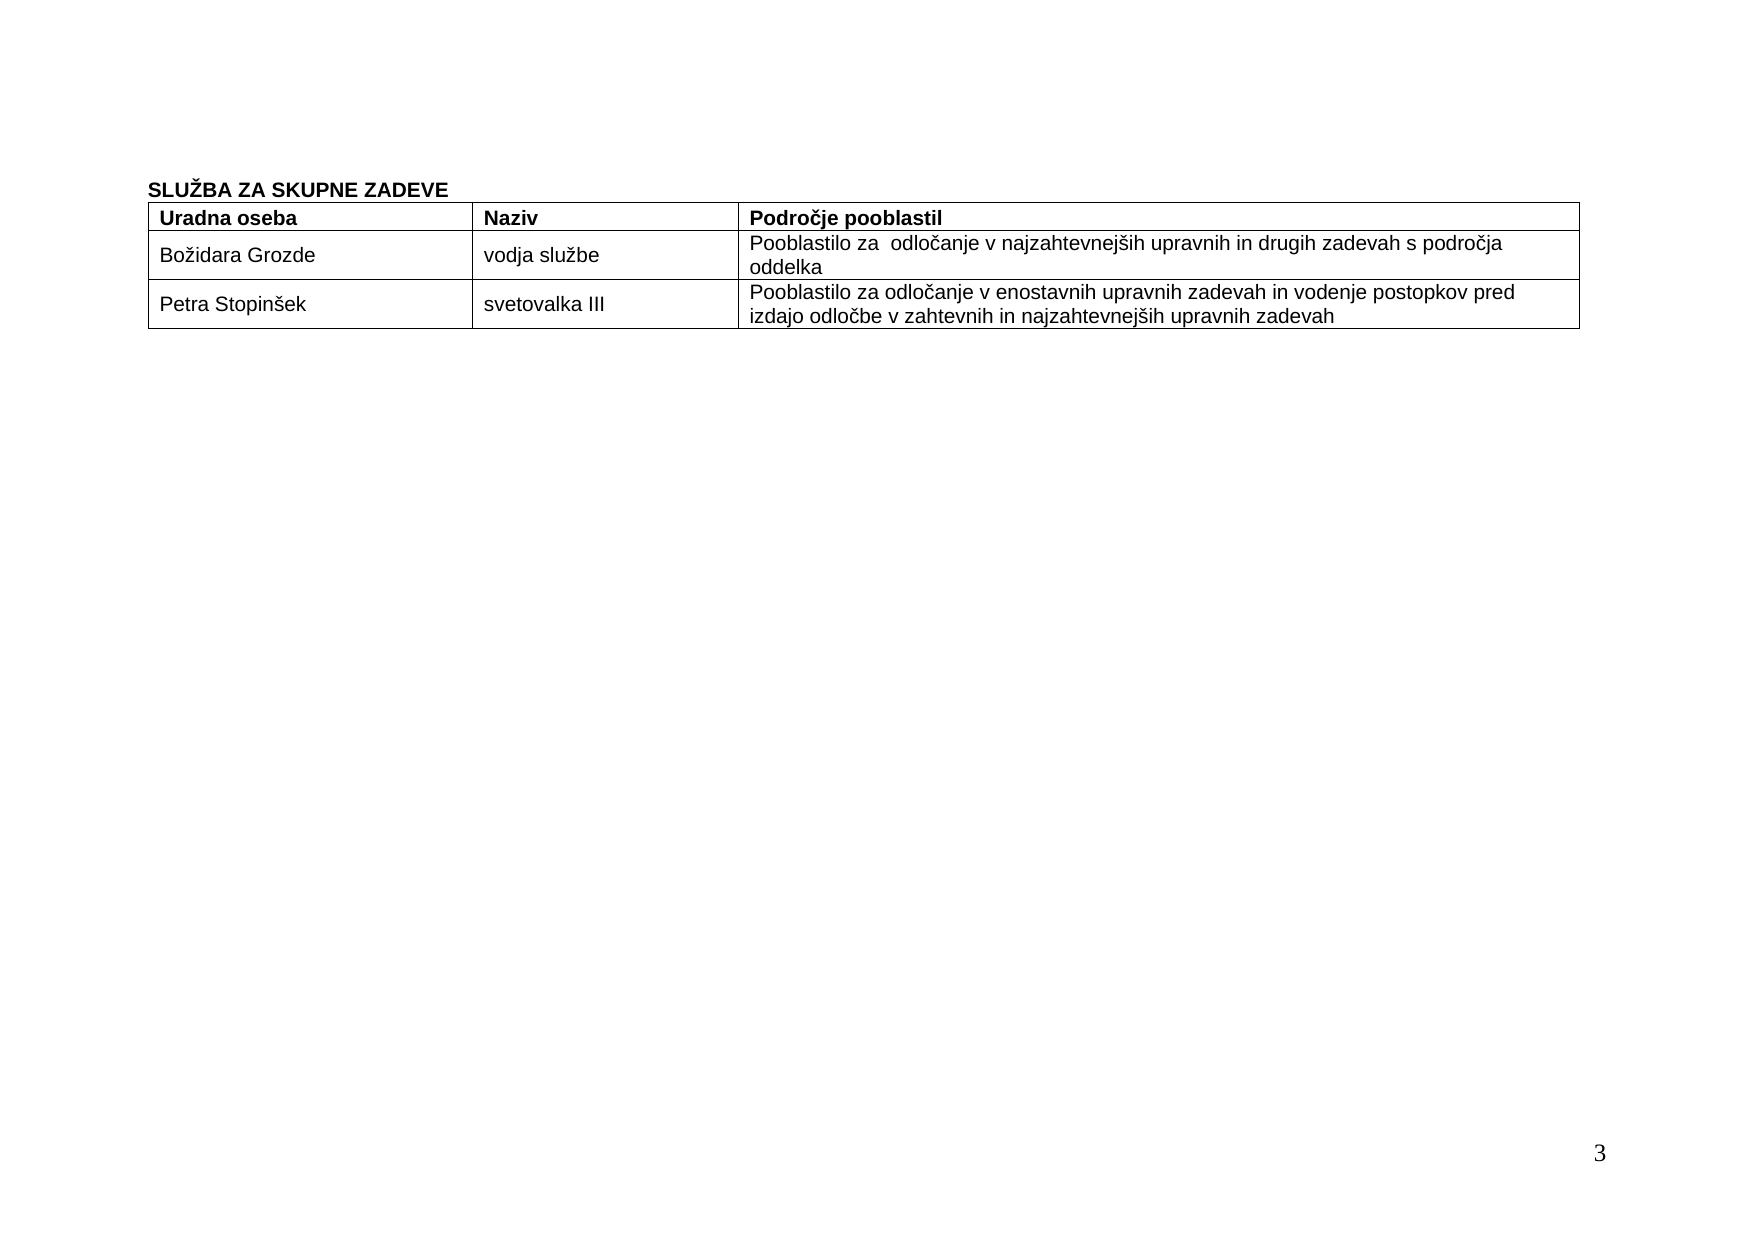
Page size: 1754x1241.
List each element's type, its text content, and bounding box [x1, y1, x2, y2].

table_cell Petra Stopinšek [149, 280, 472, 328]
table_header Naziv [473, 203, 738, 230]
text SLUŽBA ZA SKUPNE ZADEVE [148, 175, 1606, 202]
table_cell svetovalka III [473, 280, 738, 328]
table_header Področje pooblastil [739, 203, 1579, 230]
table_cell Božidara Grozde [149, 231, 472, 279]
table_cell vodja službe [473, 231, 738, 279]
table_cell Pooblastilo za odločanje v enostavnih upravnih zadevah in vodenje postopkov pred izdajo odločbe v zahtevnih in najzahtevnejših upravnih zadevah [739, 280, 1579, 328]
table_cell Pooblastilo za odločanje v najzahtevnejših upravnih in drugih zadevah s področja oddelka [739, 231, 1579, 279]
table_header Uradna oseba [149, 203, 472, 230]
